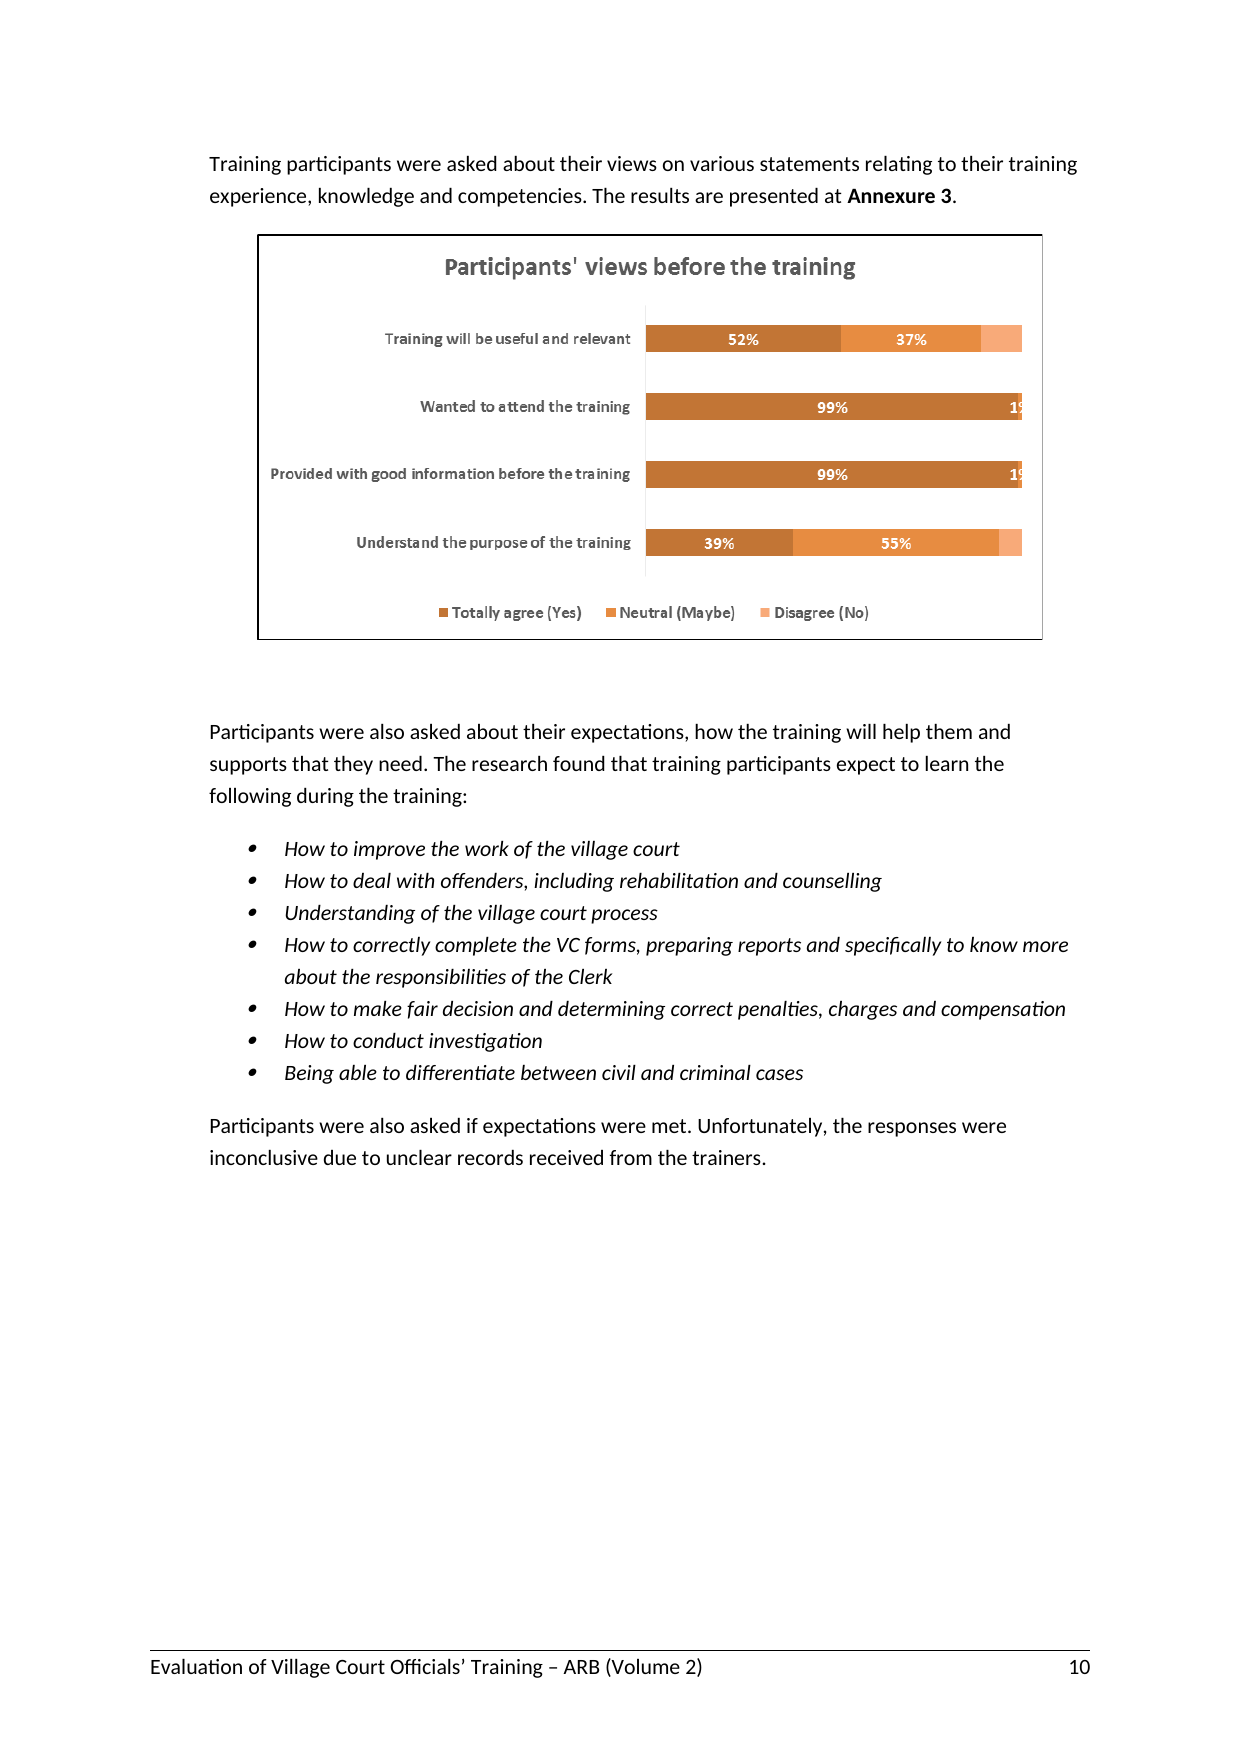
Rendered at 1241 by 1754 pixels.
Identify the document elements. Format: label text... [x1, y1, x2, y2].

picture [257, 234, 1043, 640]
list How to improve the work of the village court [247, 835, 1090, 862]
list Being able to differentiate between civil and criminal cases [247, 1059, 1090, 1086]
list How to correctly complete the VC forms, preparing reports and specifically to know more about the responsibilities of the Clerk [247, 931, 1090, 990]
list How to deal with offenders, including rehabilitation and counselling [247, 867, 1090, 894]
list How to conduct investigation [247, 1027, 1090, 1054]
text Training participants were asked about their views on various statements relating to their training experience, knowledge and competencies. The results are presented at Annexure 3. [209, 150, 1090, 209]
list How to make fair decision and determining correct penalties, charges and compensation [247, 995, 1090, 1022]
text Participants were also asked about their expectations, how the training will help them and supports that they need. The research found that training participants expect to learn the following during the training: [209, 718, 1090, 809]
text Participants were also asked if expectations were met. Unfortunately, the responses were inconclusive due to unclear records received from the trainers. [209, 1112, 1090, 1171]
list Understanding of the village court process [247, 899, 1090, 926]
